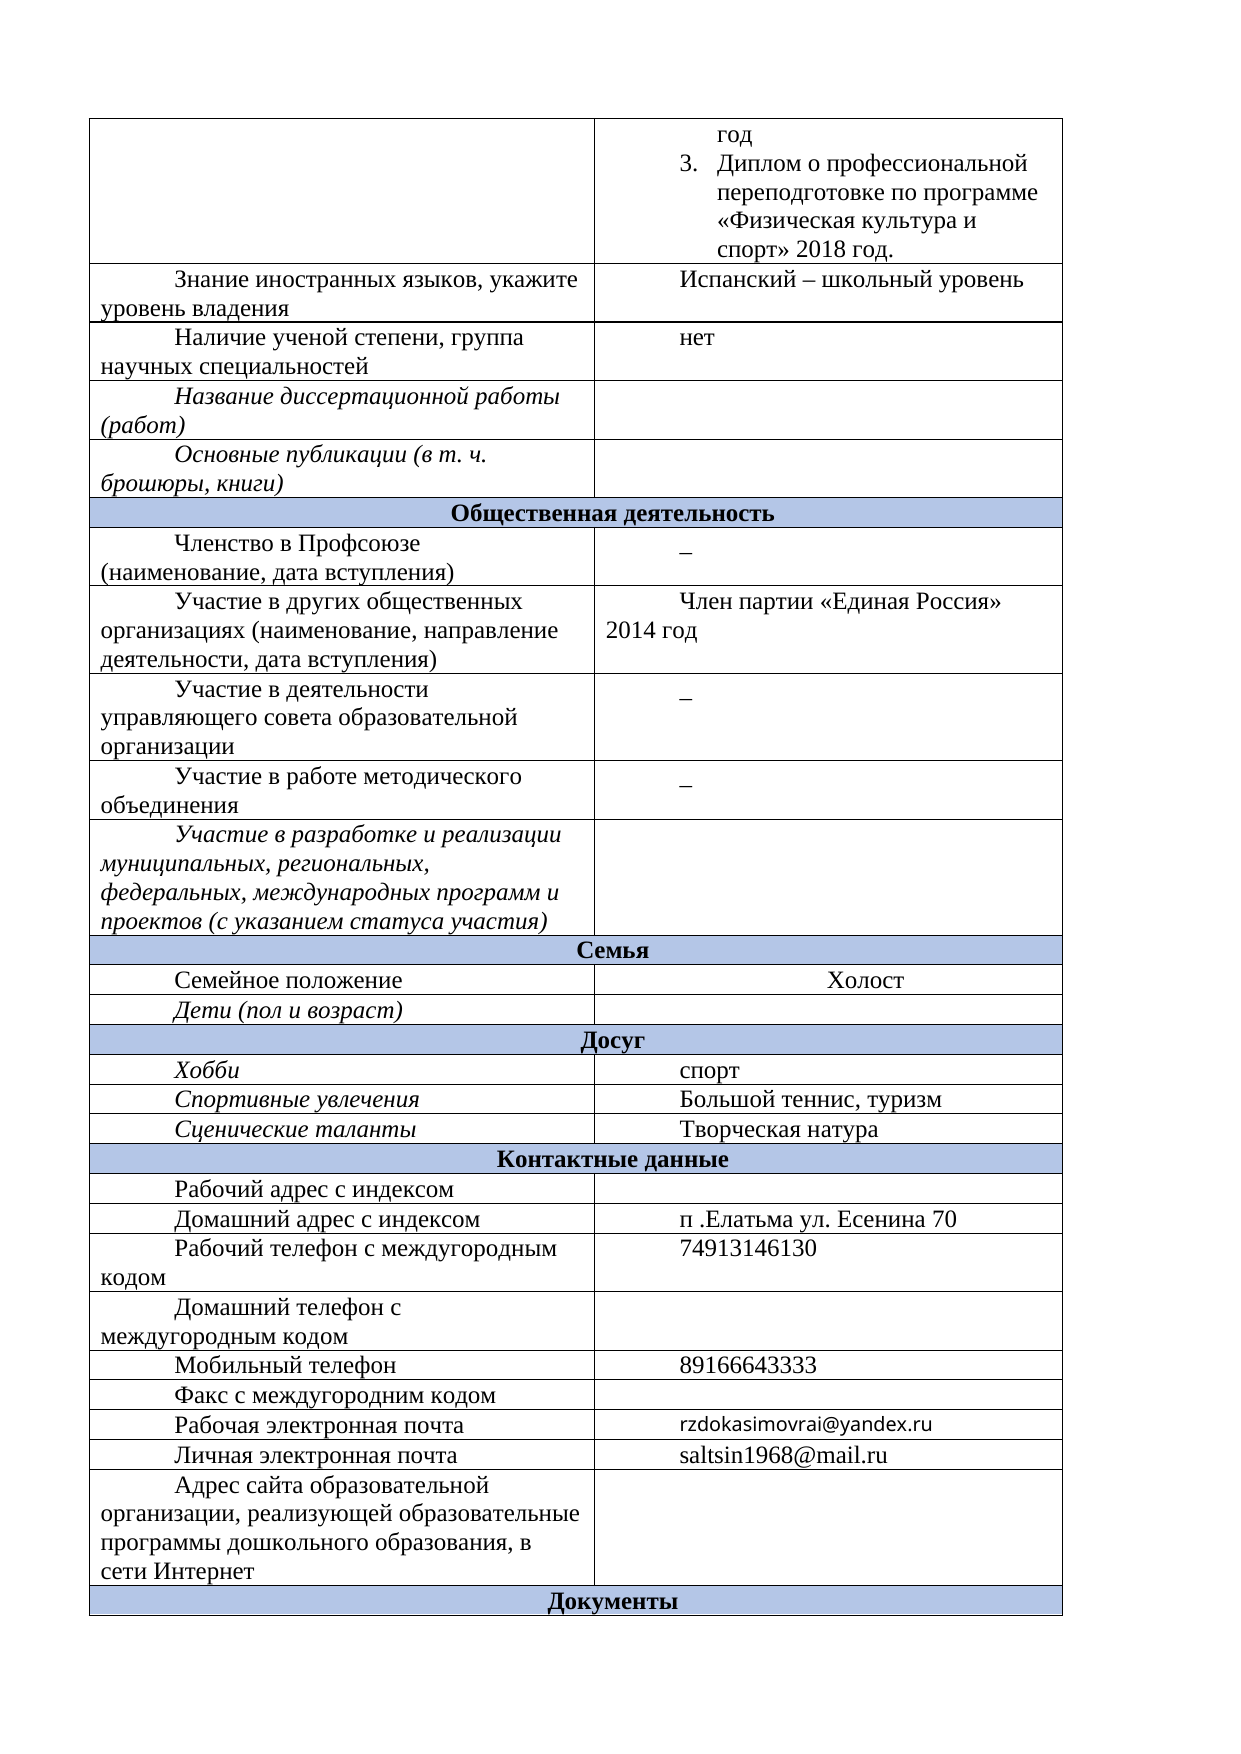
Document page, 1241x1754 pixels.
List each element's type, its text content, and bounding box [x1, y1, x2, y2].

table_cell Спортивные увлечения [90, 1085, 594, 1113]
table_cell Член партии «Единая Россия» 2014 год [595, 586, 1062, 673]
table_cell Творческая натура [595, 1114, 1062, 1143]
table_cell Общественная деятельность [90, 498, 1062, 527]
table_cell Название диссертационной работы (работ) [90, 381, 594, 438]
table_cell Рабочая электронная почта [90, 1410, 594, 1439]
table_cell Сценические таланты [90, 1114, 594, 1143]
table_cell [90, 119, 594, 263]
table_cell _ [595, 761, 1062, 818]
table_cell Наличие ученой степени, группа научных специальностей [90, 323, 594, 380]
table_cell [595, 820, 1062, 934]
table_cell Мобильный телефон [90, 1351, 594, 1379]
table_cell Участие в деятельности управляющего совета образовательной организации [90, 674, 594, 760]
table_cell Рабочий телефон с междугородным кодом [90, 1234, 594, 1291]
table_cell [595, 1174, 1062, 1203]
table_cell Дети (пол и возраст) [90, 995, 594, 1024]
table_cell Факс с междугородним кодом [90, 1380, 594, 1409]
table_cell _ [595, 674, 1062, 760]
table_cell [595, 119, 1062, 263]
table_cell _ [595, 528, 1062, 585]
table_cell Большой теннис, туризм [595, 1085, 1062, 1113]
table_cell [595, 995, 1062, 1024]
table_cell Основные публикации (в т. ч. брошюры, книги) [90, 440, 594, 497]
table_cell Семья [90, 936, 1062, 964]
table_cell нет [595, 323, 1062, 380]
table_cell Семейное положение [90, 965, 594, 994]
table_cell Знание иностранных языков, укажите уровень владения [90, 264, 594, 321]
table_cell Домашний телефон с междугородным кодом [90, 1292, 594, 1349]
table_cell rzdokasimovrai@yandex.ru [595, 1410, 1062, 1439]
table_cell Участие в разработке и реализации муниципальных, региональных, федеральных, международных программ и проектов (с указанием статуса участия) [90, 820, 594, 934]
table_cell Контактные данные [90, 1144, 1062, 1173]
table_cell [595, 440, 1062, 497]
table_cell [595, 381, 1062, 438]
table_cell Участие в работе методического объединения [90, 761, 594, 818]
table_cell Испанский – школьный уровень [595, 264, 1062, 321]
table_cell спорт [595, 1055, 1062, 1083]
table_cell Документы [90, 1586, 1062, 1614]
table_cell 89166643333 [595, 1351, 1062, 1379]
table_cell Адрес сайта образовательной организации, реализующей образовательные программы дошкольного образования, в сети Интернет [90, 1470, 594, 1585]
table_cell [595, 1292, 1062, 1349]
table_cell Холост [595, 965, 1062, 994]
table_cell Членство в Профсоюзе (наименование, дата вступления) [90, 528, 594, 585]
table_cell [595, 1380, 1062, 1409]
table_cell [595, 1470, 1062, 1585]
table_cell 74913146130 [595, 1234, 1062, 1291]
table_cell Досуг [90, 1025, 1062, 1054]
table_cell saltsin1968@mail.ru [595, 1440, 1062, 1469]
table_cell Хобби [90, 1055, 594, 1083]
table_cell Личная электронная почта [90, 1440, 594, 1469]
table_cell п .Елатьма ул. Есенина 70 [595, 1204, 1062, 1232]
table_cell Участие в других общественных организациях (наименование, направление деятельности, дата вступления) [90, 586, 594, 673]
table_cell Рабочий адрес с индексом [90, 1174, 594, 1203]
table_cell Домашний адрес с индексом [90, 1204, 594, 1232]
